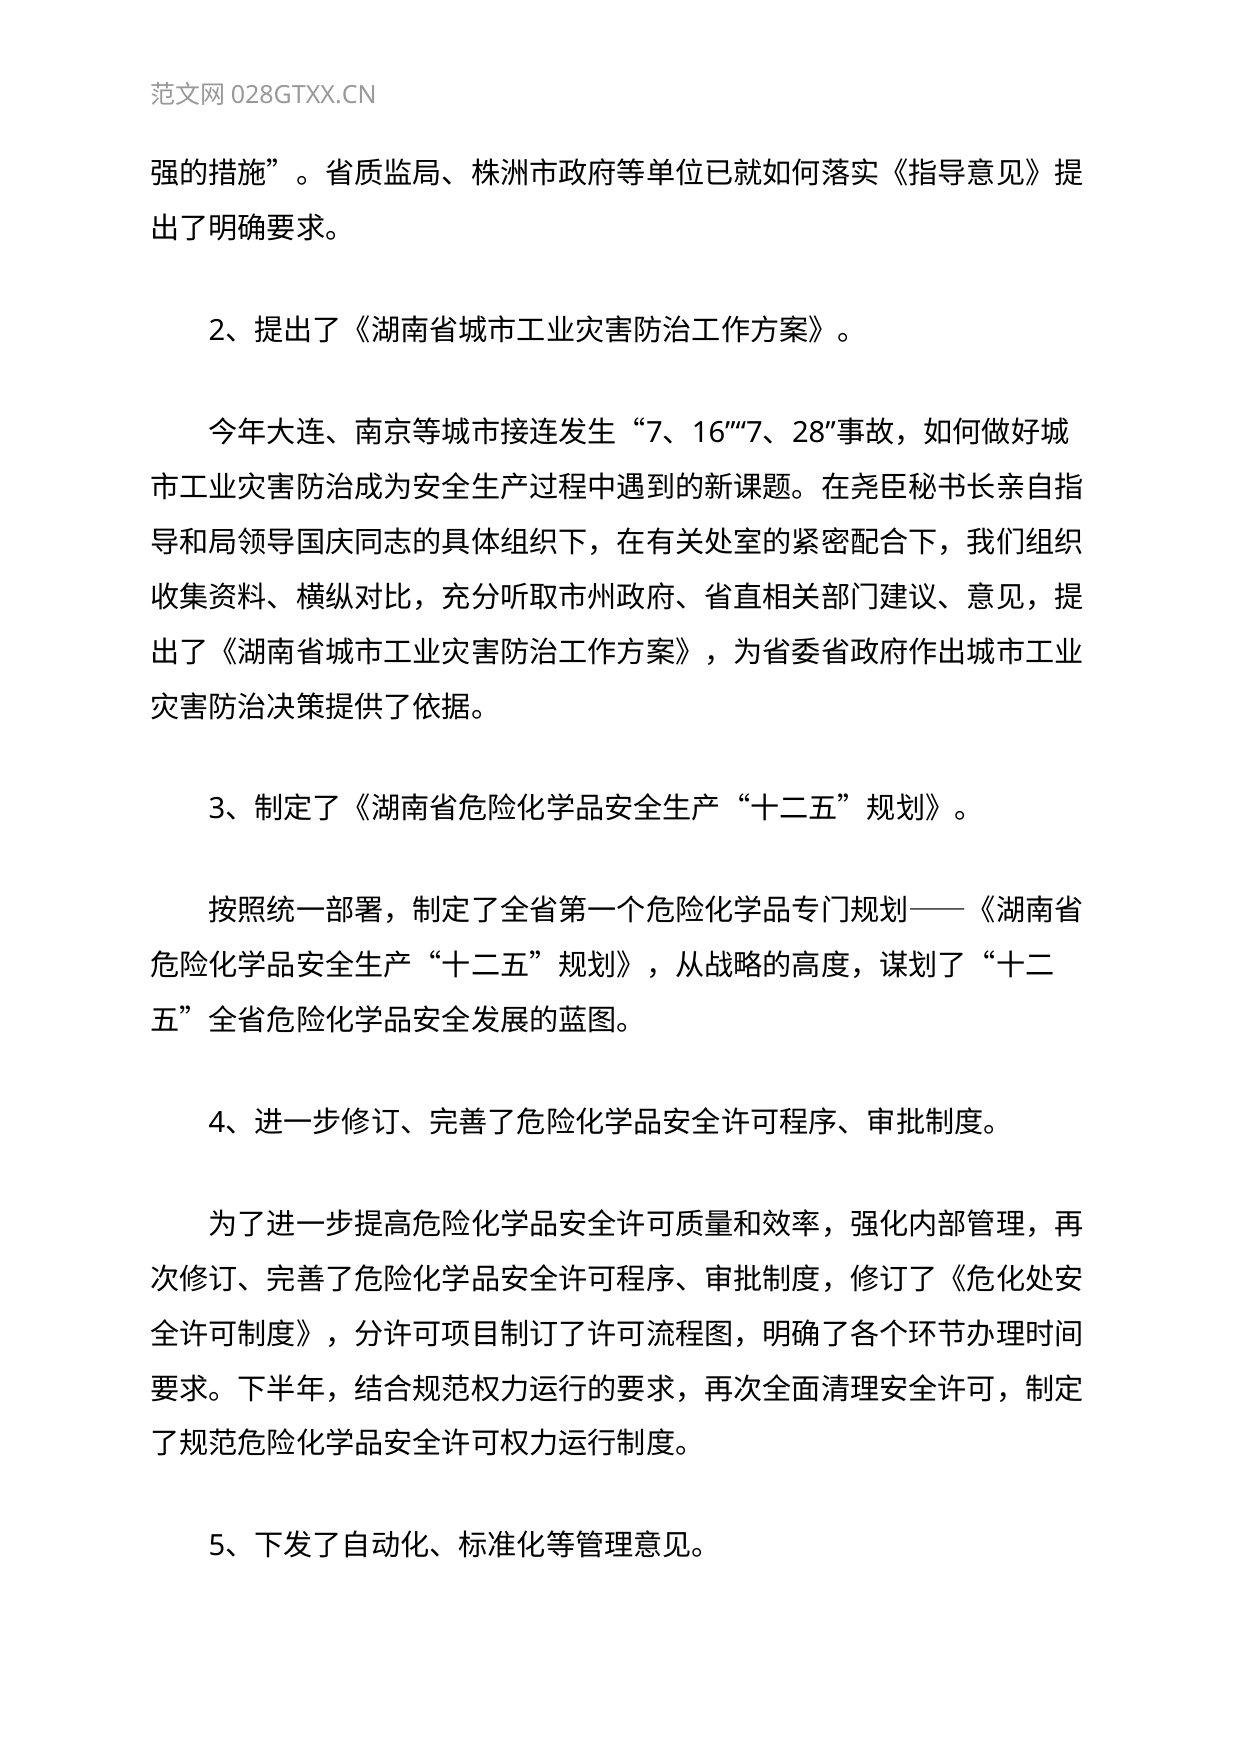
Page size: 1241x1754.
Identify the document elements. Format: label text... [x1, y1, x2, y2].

text 为了进一步提高危险化学品安全许可质量和效率，强化内部管理，再次修订、完善了危险化学品安全许可程序、审批制度，修订了《危化处安全许可制度》，分许可项目制订了许可流程图，明确了各个环节办理时间要求。下半年，结合规范权力运行的要求，再次全面清理安全许可，制定了规范危险化学品安全许可权力运行制度。 [150, 1201, 1090, 1462]
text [150, 150, 1090, 247]
text 5、下发了自动化、标准化等管理意见。 [150, 1522, 1090, 1564]
text 按照统一部署，制定了全省第一个危险化学品专门规划——《湖南省危险化学品安全生产“十二五”规划》，从战略的高度，谋划了“十二五”全省危险化学品安全发展的蓝图。 [150, 887, 1090, 1039]
text 4、进一步修订、完善了危险化学品安全许可程序、审批制度。 [150, 1098, 1090, 1141]
text 今年大连、南京等城市接连发生“7、16”“7、28”事故，如何做好城市工业灾害防治成为安全生产过程中遇到的新课题。在尧臣秘书长亲自指导和局领导国庆同志的具体组织下，在有关处室的紧密配合下，我们组织收集资料、横纵对比，充分听取市州政府、省直相关部门建议、意见，提出了《湖南省城市工业灾害防治工作方案》，为省委省政府作出城市工业灾害防治决策提供了依据。 [150, 409, 1090, 726]
text 3、制定了《湖南省危险化学品安全生产“十二五”规划》。 [150, 785, 1090, 827]
text 2、提出了《湖南省城市工业灾害防治工作方案》。 [150, 307, 1090, 349]
